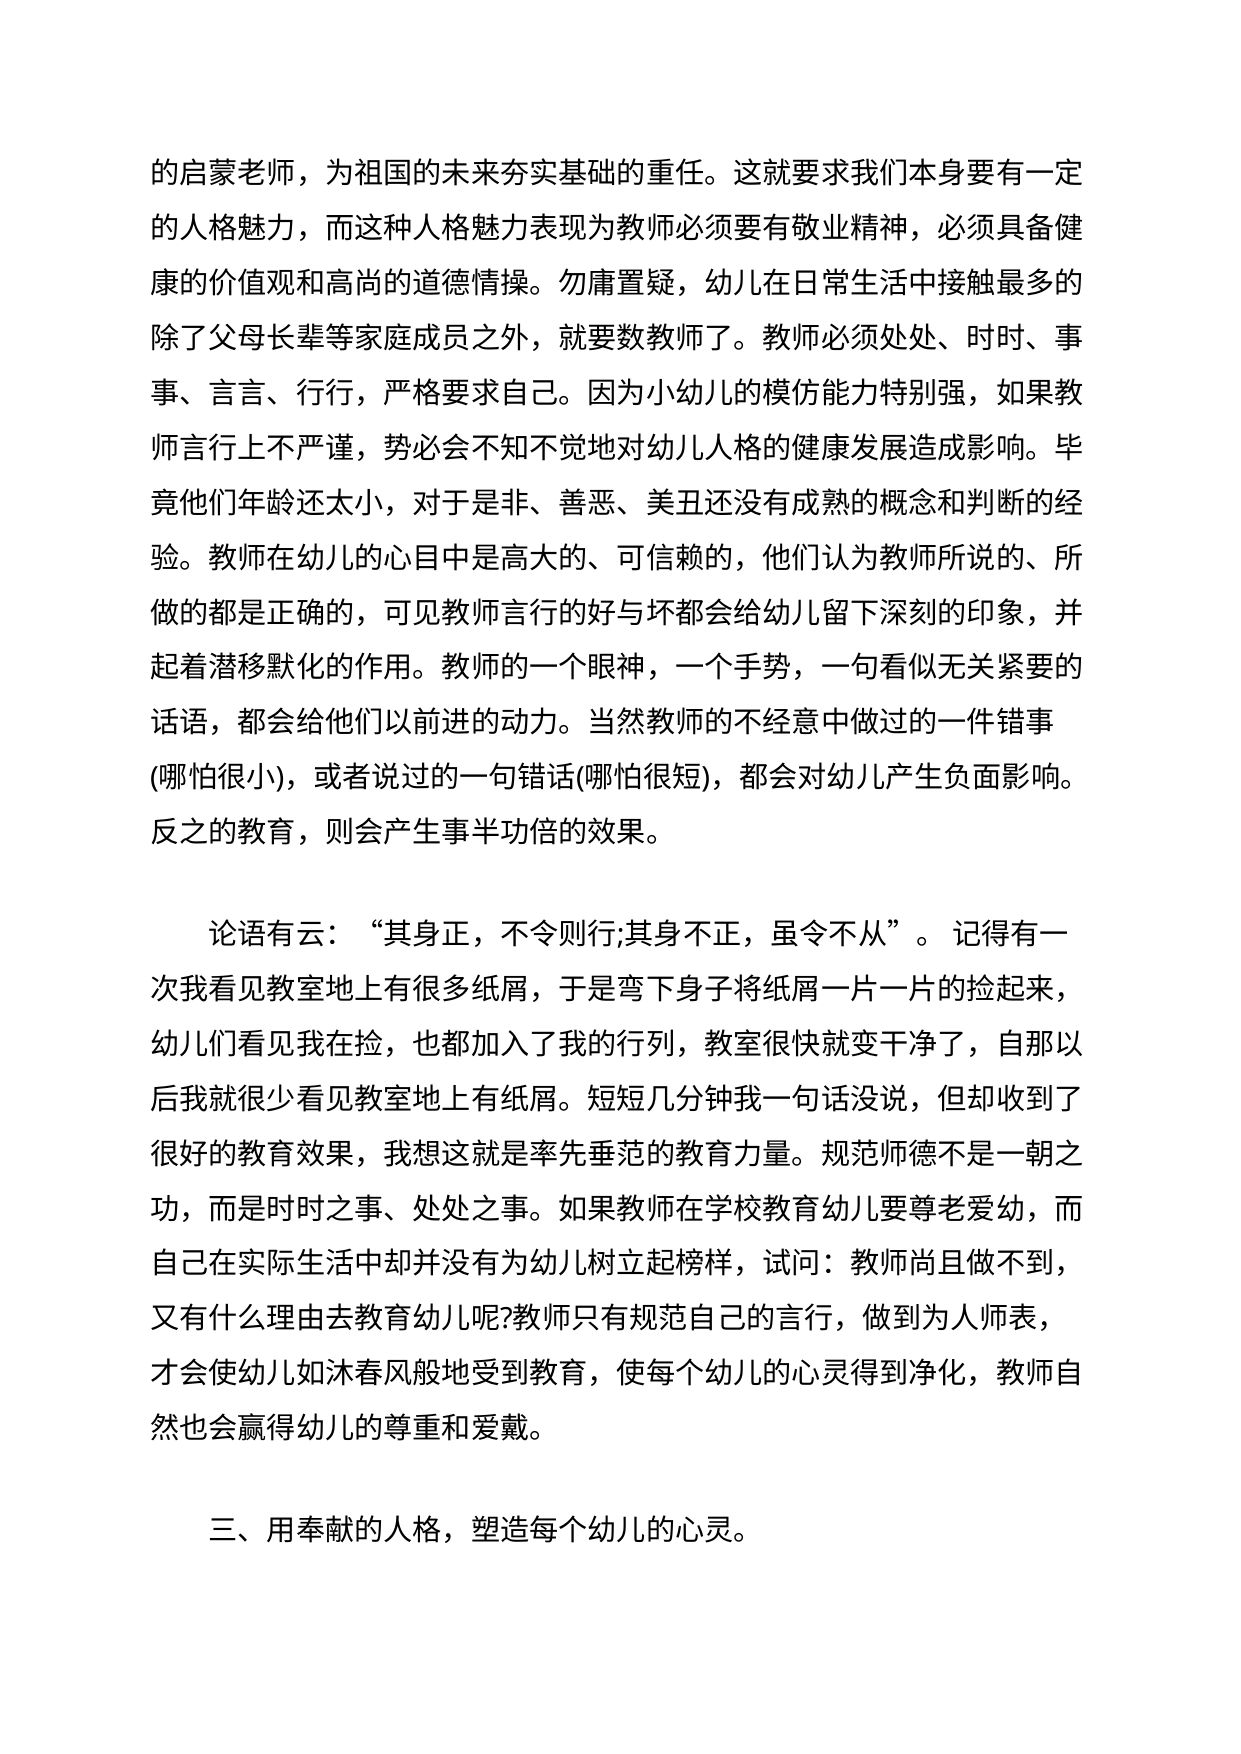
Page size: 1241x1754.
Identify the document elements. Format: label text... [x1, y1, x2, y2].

text 论语有云：“其身正，不令则行;其身不正，虽令不从”。 记得有一次我看见教室地上有很多纸屑，于是弯下身子将纸屑一片一片的捡起来，幼儿们看见我在捡，也都加入了我的行列，教室很快就变干净了，自那以后我就很少看见教室地上有纸屑。短短几分钟我一句话没说，但却收到了很好的教育效果，我想这就是率先垂范的教育力量。规范师德不是一朝之功，而是时时之事、处处之事。如果教师在学校教育幼儿要尊老爱幼，而自己在实际生活中却并没有为幼儿树立起榜样，试问：教师尚且做不到，又有什么理由去教育幼儿呢?教师只有规范自己的言行，做到为人师表，才会使幼儿如沐春风般地受到教育，使每个幼儿的心灵得到净化，教师自然也会赢得幼儿的尊重和爱戴。 [150, 911, 1090, 1447]
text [150, 150, 1090, 851]
text 三、用奉献的人格，塑造每个幼儿的心灵。 [150, 1507, 1090, 1549]
